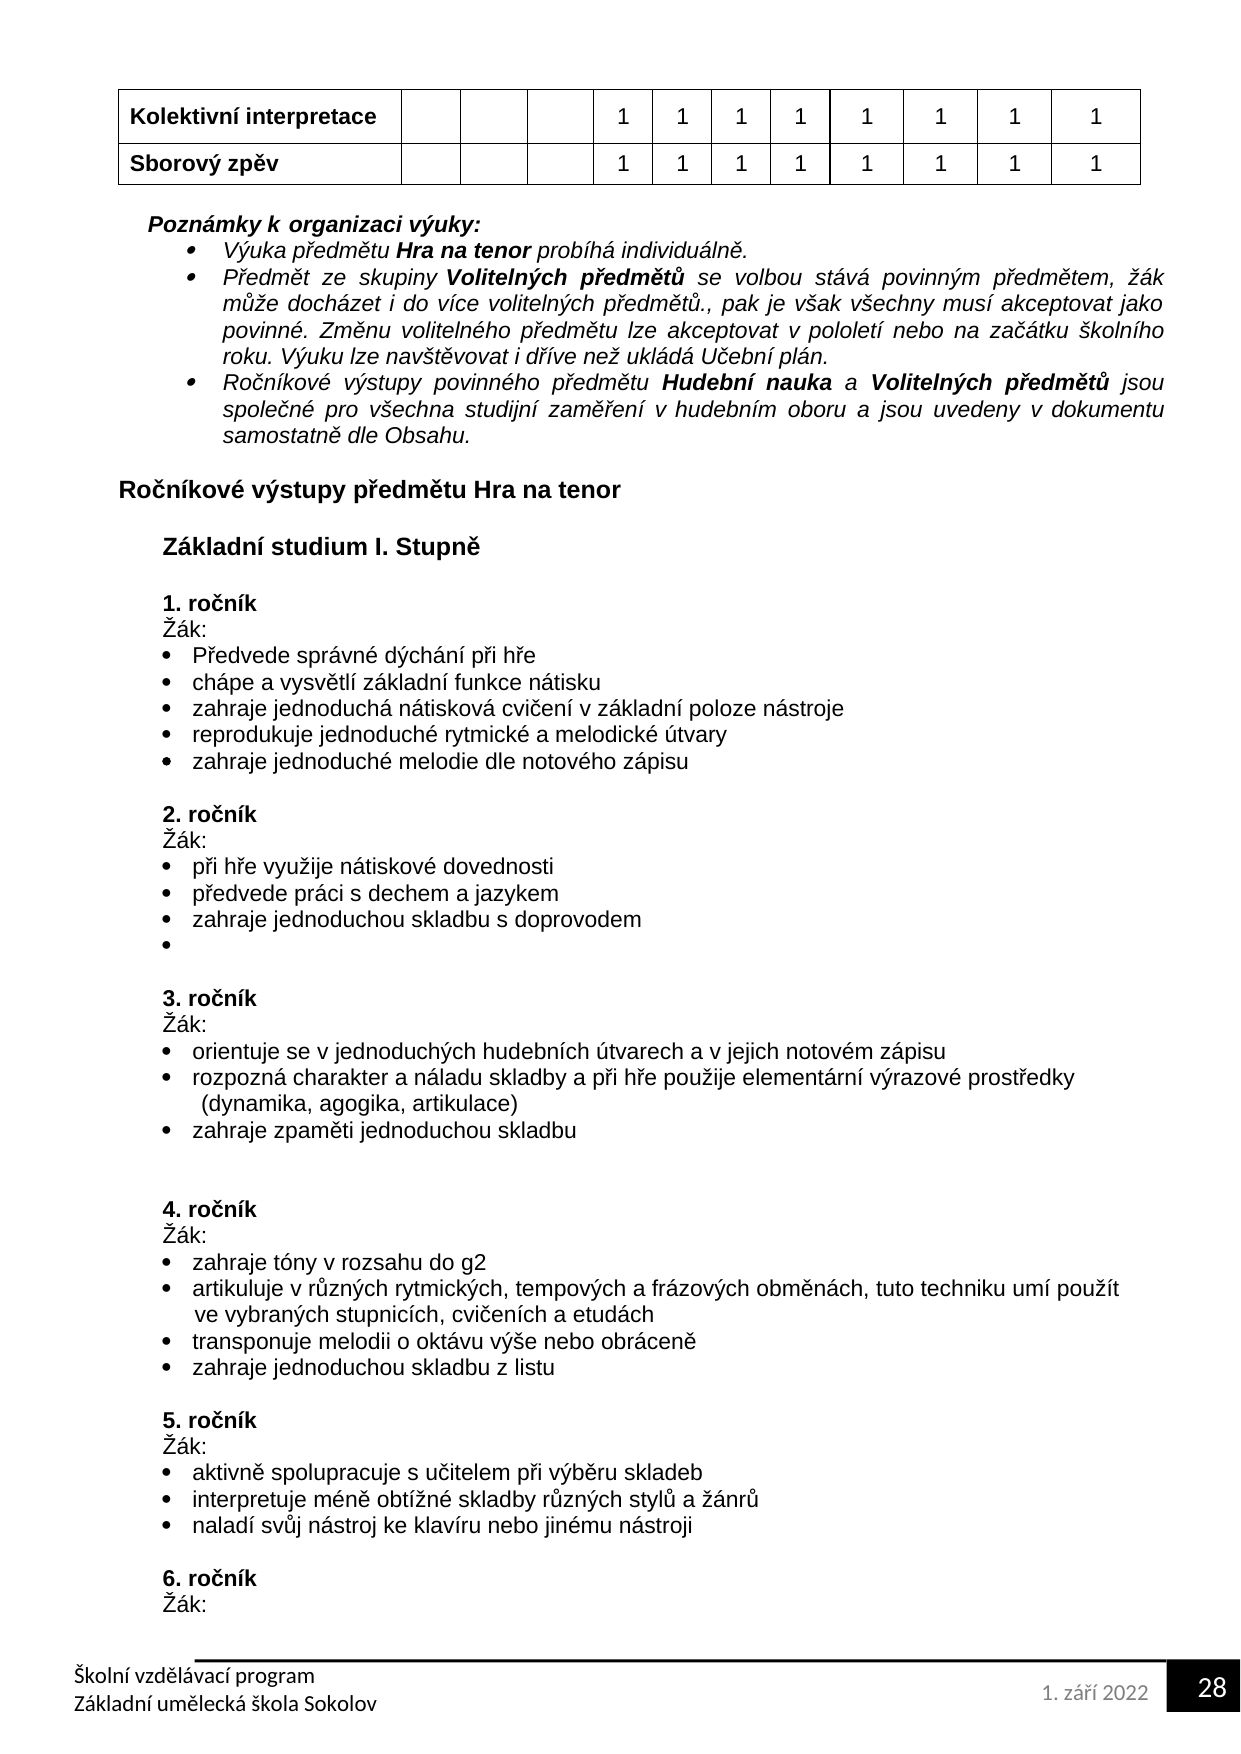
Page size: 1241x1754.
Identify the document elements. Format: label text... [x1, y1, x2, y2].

text 6. ročník [74, 1565, 1167, 1591]
list aktivně spolupracuje s učitelem při výběru skladeb [162, 1459, 1167, 1486]
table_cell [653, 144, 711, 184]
list při hře využije nátiskové dovednosti [162, 853, 1167, 879]
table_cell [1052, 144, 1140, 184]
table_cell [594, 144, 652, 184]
list naladí svůj nástroj ke klavíru nebo jinému nástroji [162, 1512, 1167, 1538]
list zahraje tóny v rozsahu do g2 [162, 1248, 1167, 1275]
text 4. ročník [74, 1196, 1167, 1222]
text Žák: [74, 1591, 1167, 1617]
list Výuka předmětu Hra na tenor probíhá individuálně. [185, 237, 1167, 264]
list zahraje jednoduchou skladbu z listu [162, 1354, 1167, 1380]
list zahraje zpaměti jednoduchou skladbu [162, 1117, 1167, 1143]
text Poznámky k organizaci výuky: [148, 211, 1167, 237]
text 2. ročník [162, 801, 1167, 827]
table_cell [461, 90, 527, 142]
list Předvede správné dýchání při hře [162, 642, 1167, 669]
list chápe a vysvětlí základní funkce nátisku [162, 669, 1167, 695]
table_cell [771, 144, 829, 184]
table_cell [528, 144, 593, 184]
text Žák: [74, 1011, 1167, 1038]
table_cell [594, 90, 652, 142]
text ve vybraných stupnicích, cvičeních a etudách [162, 1301, 1167, 1328]
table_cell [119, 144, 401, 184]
text Ročníkové výstupy předmětu Hra na tenor [74, 475, 1167, 503]
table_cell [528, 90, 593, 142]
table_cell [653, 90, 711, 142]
text Žák: [74, 1222, 1167, 1248]
list zahraje jednoduché melodie dle notového zápisu [162, 748, 1167, 774]
text Základní studium I. Stupně [74, 532, 1167, 561]
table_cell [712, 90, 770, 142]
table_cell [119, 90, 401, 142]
list Ročníkové výstupy povinného předmětu Hudební nauka a Volitelných předmětů jsou společné pro všechna studijní zaměření v hudebním oboru a jsou uvedeny v dokumentu samostatně dle Obsahu. [185, 369, 1167, 448]
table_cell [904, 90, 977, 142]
list reprodukuje jednoduché rytmické a melodické útvary [162, 721, 1167, 748]
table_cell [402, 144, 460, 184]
text 1. ročník [74, 590, 1167, 616]
text Žák: [74, 1433, 1167, 1459]
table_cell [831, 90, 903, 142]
list transponuje melodii o oktávu výše nebo obráceně [162, 1328, 1167, 1354]
list artikuluje v různých rytmických, tempových a frázových obměnách, tuto techniku umí použít [162, 1275, 1167, 1301]
text 3. ročník [74, 985, 1167, 1011]
list Předmět ze skupiny Volitelných předmětů se volbou stává povinným předmětem, žák může docházet i do více volitelných předmětů., pak je však všechny musí akceptovat jako povinné. Změnu volitelného předmětu lze akceptovat v pololetí nebo na začátku školního roku. Výuku lze navštěvovat i dříve než ukládá Učební plán. [185, 264, 1167, 369]
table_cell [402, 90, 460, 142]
text 5. ročník [74, 1407, 1167, 1433]
list zahraje jednoduchou skladbu s doprovodem [162, 906, 1167, 932]
list rozpozná charakter a náladu skladby a při hře použije elementární výrazové prostředky (dynamika, agogika, artikulace) [162, 1064, 1167, 1117]
list předvede práci s dechem a jazykem [162, 879, 1167, 906]
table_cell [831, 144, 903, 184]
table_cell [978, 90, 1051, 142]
list interpretuje méně obtížné skladby různých stylů a žánrů [162, 1486, 1167, 1512]
text Žák: [74, 616, 1167, 642]
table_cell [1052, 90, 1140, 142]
list orientuje se v jednoduchých hudebních útvarech a v jejich notovém zápisu [162, 1038, 1167, 1064]
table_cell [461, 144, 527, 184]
text Žák: [74, 827, 1167, 853]
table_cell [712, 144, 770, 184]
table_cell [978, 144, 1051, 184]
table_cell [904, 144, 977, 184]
list zahraje jednoduchá nátisková cvičení v základní poloze nástroje [162, 695, 1167, 721]
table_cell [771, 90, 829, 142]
